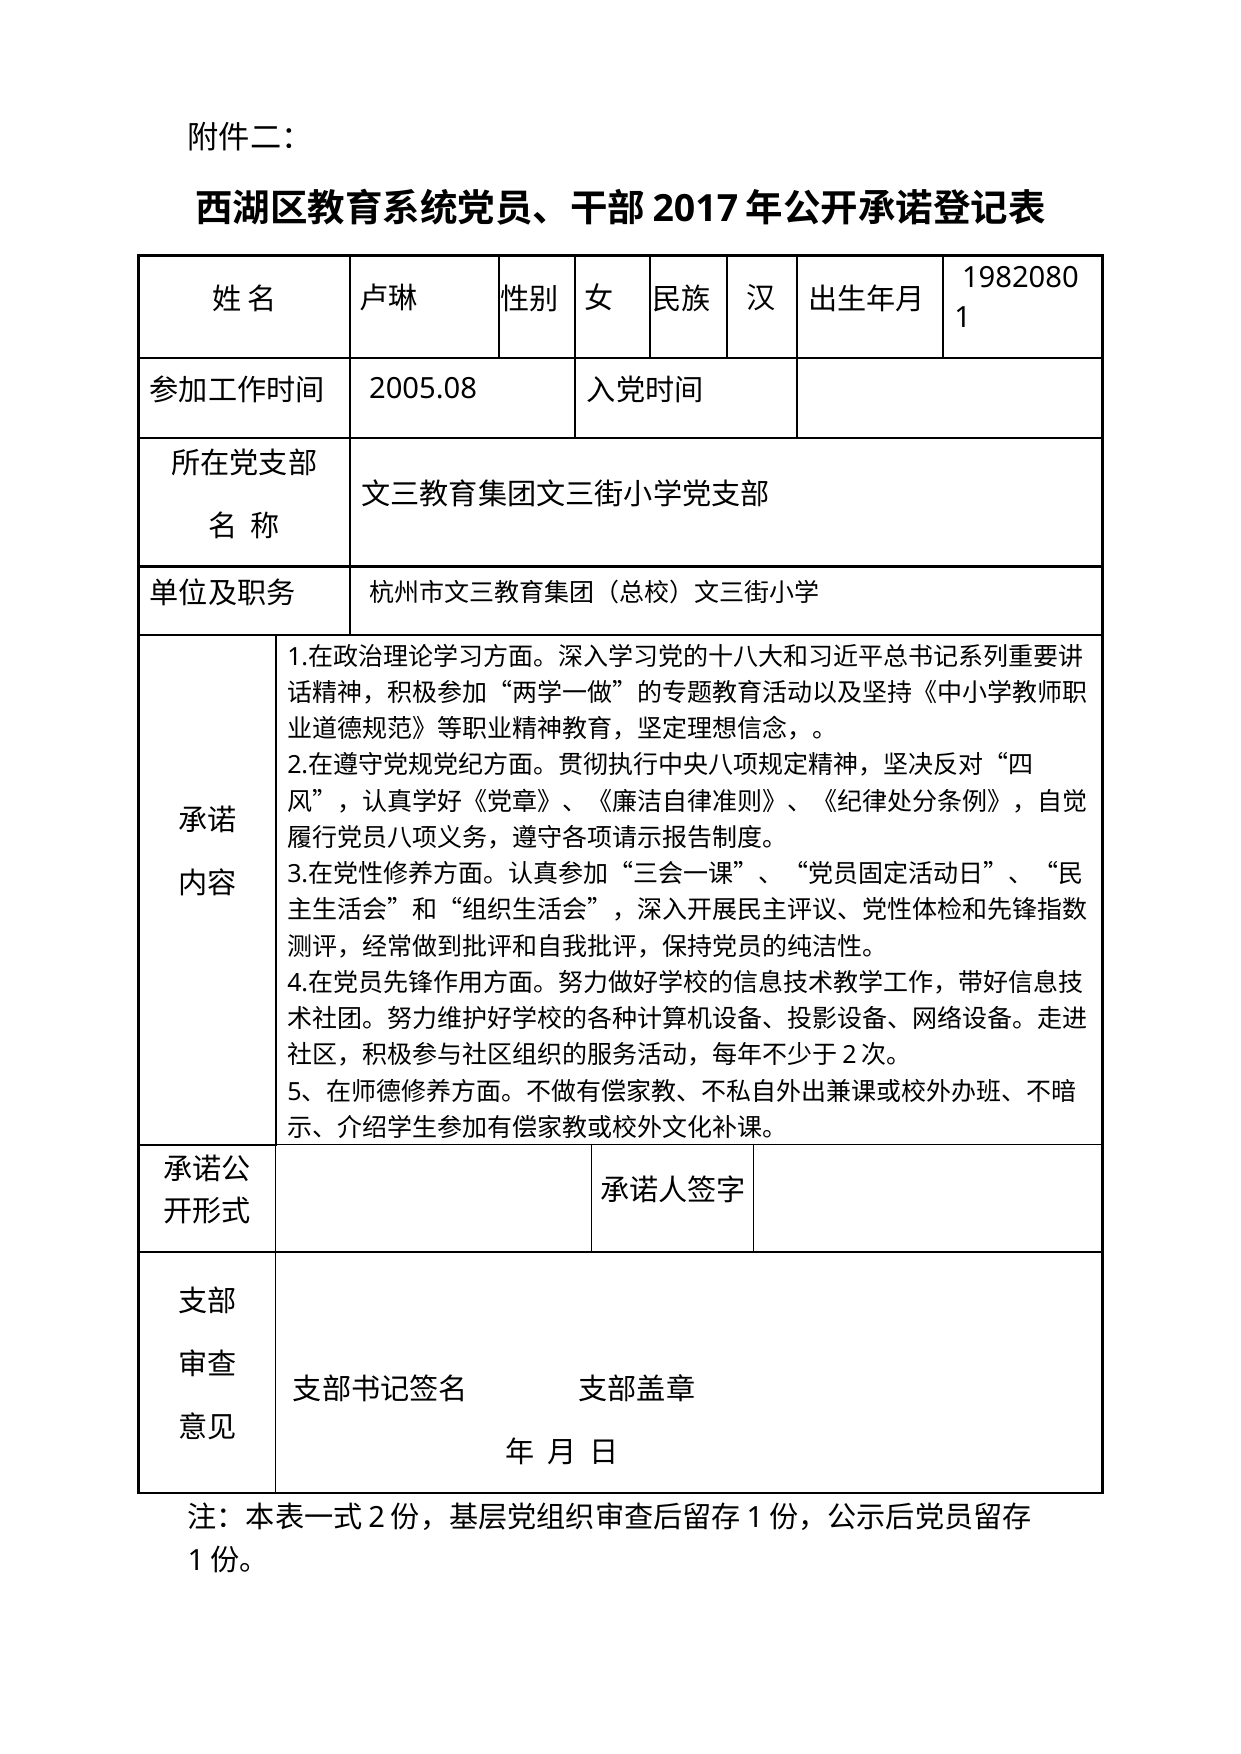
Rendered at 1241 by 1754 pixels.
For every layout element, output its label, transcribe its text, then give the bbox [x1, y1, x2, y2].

table_header 汉 [728, 257, 796, 357]
table_header 卢琳 [351, 257, 498, 357]
text 注：本表一式2份，基层党组织审查后留存1份，公示后党员留存1份。 [187, 1494, 1053, 1579]
text 西湖区教育系统党员、干部2017年公开承诺登记表 [187, 178, 1053, 233]
table_cell [754, 1145, 1101, 1251]
table_cell [798, 359, 1101, 437]
table_cell 承诺人签字 [592, 1145, 753, 1251]
table_cell 参加工作时间 [140, 359, 349, 437]
table_header 19820801 [944, 257, 1101, 357]
table_cell 杭州市文三教育集团（总校）文三街小学 [351, 568, 1101, 634]
table_cell 入党时间 [576, 359, 796, 437]
table_header 性别 [500, 257, 574, 357]
table_cell 单位及职务 [140, 568, 349, 634]
table_cell 1.在政治理论学习方面。深入学习党的十八大和习近平总书记系列重要讲话精神，积极参加“两学一做”的专题教育活动以及坚持《中小学教师职业道德规范》等职业精神教育，坚定理想信念，。 2.在遵守党规党纪方面。贯彻执行中央八项规定精神，坚决反对“四风”，认真学好《党章》、《廉洁自律准则》、《纪律处分条例》，自觉履行党员八项义务，遵守各项请示报告制度。 3.在党性修养方面。认真参加“三会一课”、“党员固定活动日”、“民主生活会”和“组织生活会”，深入开展民主评议、党性体检和先锋指数测评，经常做到批评和自我批评，保持党员的纯洁性。 4.在党员先锋作用方面。努力做好学校的信息技术教学工作，带好信息技术社团。努力维护好学校的各种计算机设备、投影设备、网络设备。走进社区，积极参与社区组织的服务活动，每年不少于2次。 5、在师德修养方面。不做有偿家教、不私自外出兼课或校外办班、不暗示、介绍学生参加有偿家教或校外文化补课。 [277, 636, 1101, 1143]
table_cell 支部 审查 意见 [140, 1253, 275, 1492]
table_cell [276, 1145, 591, 1251]
table_header 民族 [651, 257, 726, 357]
table_cell 2005.08 [351, 359, 574, 437]
table_cell 承诺公开形式 [140, 1146, 275, 1251]
table_header 女 [576, 257, 649, 357]
table_header 姓 名 [140, 257, 349, 357]
table_cell 支部书记签名 支部盖章 年 月 日 [276, 1253, 1101, 1492]
table_cell 文三教育集团文三街小学党支部 [351, 439, 1101, 565]
table_cell 承诺 内容 [140, 636, 275, 1143]
table_cell 所在党支部 名 称 [140, 439, 349, 565]
text 附件二： [187, 112, 1053, 157]
table_header 出生年月 [798, 257, 942, 357]
